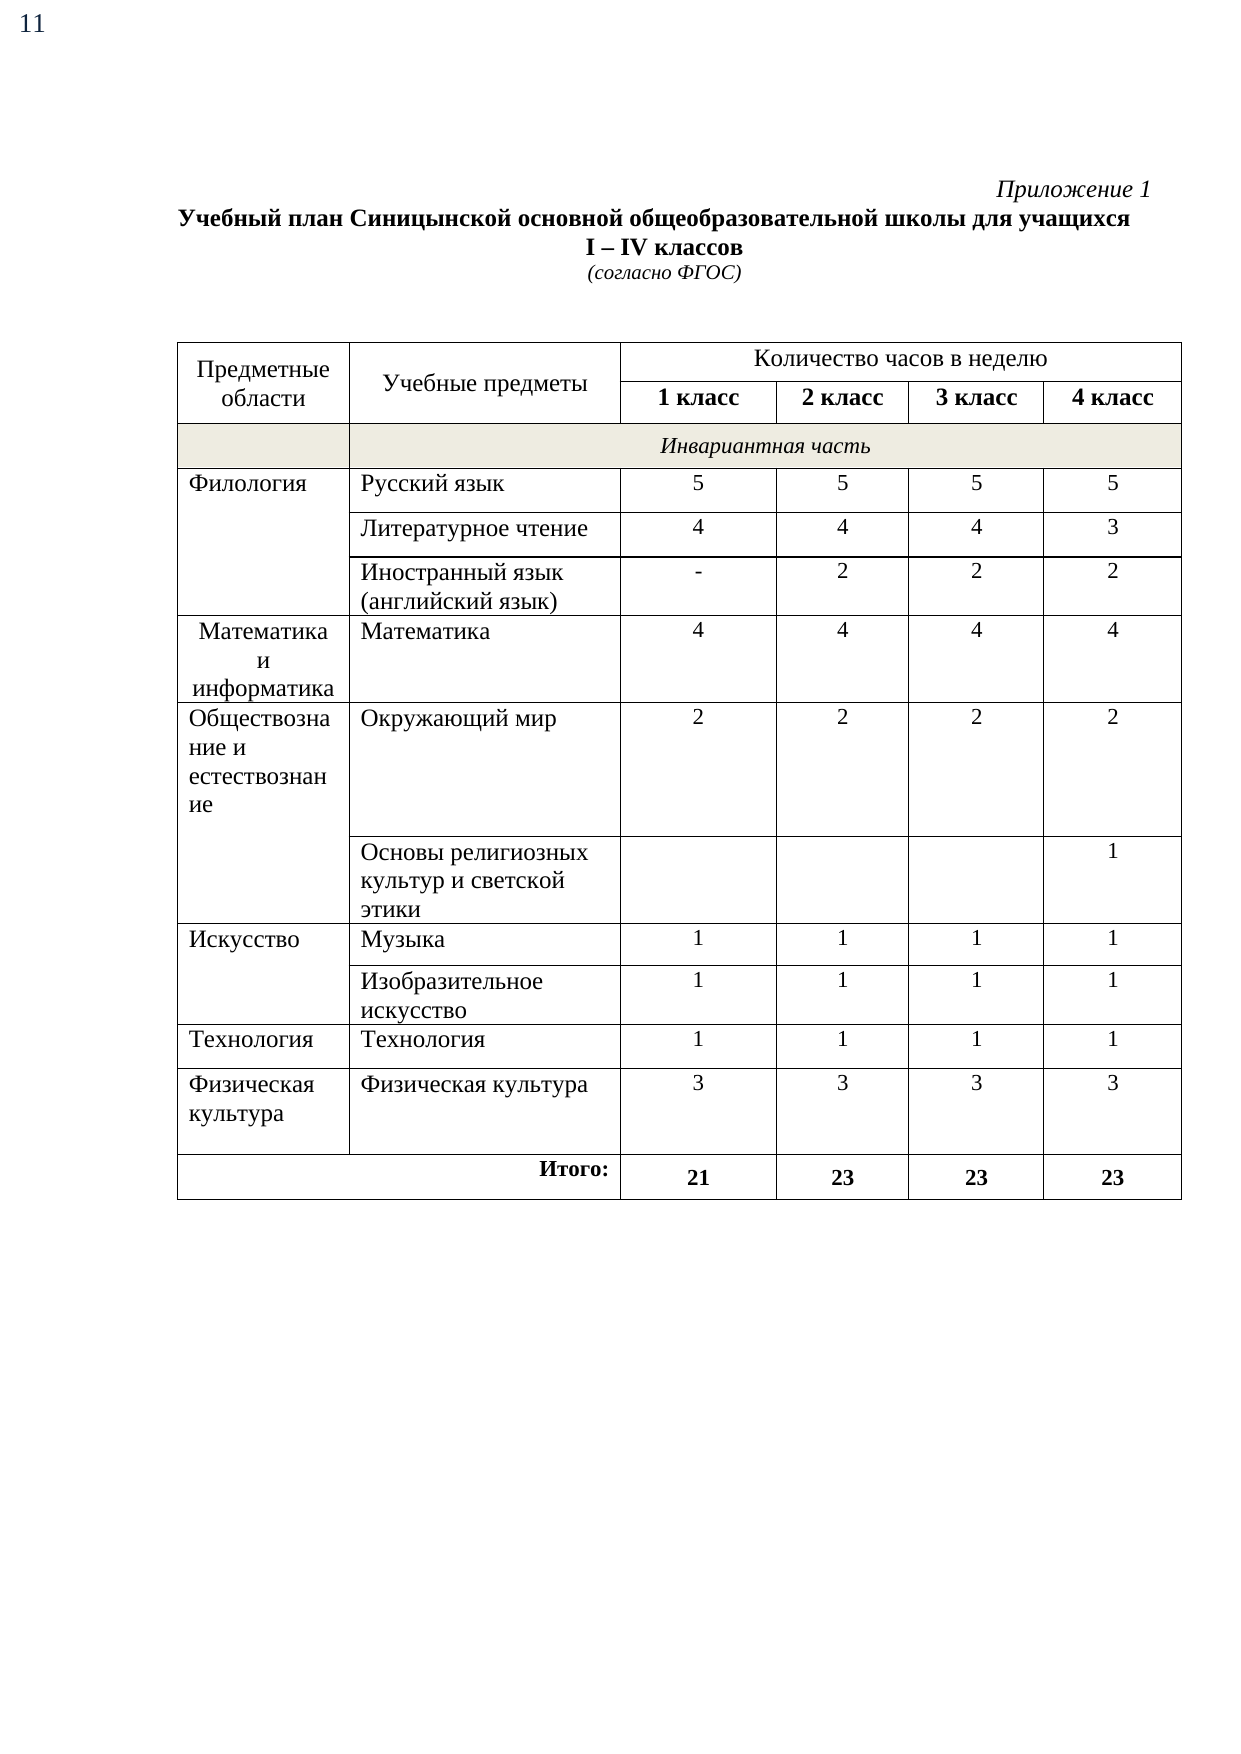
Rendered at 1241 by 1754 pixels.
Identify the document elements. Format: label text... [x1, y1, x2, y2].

text I – IV классов [177, 232, 1152, 260]
table_cell 23 [777, 1155, 908, 1199]
table_cell Музыка [350, 924, 620, 965]
table_cell 1 [1044, 966, 1181, 1023]
table_cell 1 [909, 1025, 1043, 1068]
table_cell 4 [909, 616, 1043, 702]
table_cell - [621, 558, 776, 615]
table_cell 2 [1044, 703, 1181, 836]
table_cell 2 класс [777, 382, 908, 423]
table_cell 5 [909, 469, 1043, 512]
table_cell 5 [621, 469, 776, 512]
table_cell Литературное чтение [350, 513, 620, 556]
table_cell 5 [1044, 469, 1181, 512]
table_cell Обществознание и естествознание [178, 703, 349, 923]
table_cell [178, 424, 349, 467]
table_header Учебные предметы [350, 343, 620, 423]
table_cell Филология [178, 469, 349, 615]
table_cell Инвариантная часть [350, 424, 1181, 467]
table_cell [909, 837, 1043, 923]
table_cell 3 [777, 1069, 908, 1154]
table_cell 5 [777, 469, 908, 512]
table_cell 2 [1044, 558, 1181, 615]
table_cell 3 [1044, 513, 1181, 556]
table_header Количество часов в неделю [621, 343, 1181, 381]
table_cell 2 [777, 703, 908, 836]
table_cell Изобразительное искусство [350, 966, 620, 1023]
table_cell [777, 837, 908, 923]
table_cell Иностранный язык (английский язык) [350, 558, 620, 615]
table_header Предметные области [178, 343, 349, 423]
table_cell 3 [909, 1069, 1043, 1154]
table_cell Искусство [178, 924, 349, 1023]
table_cell Математика и информатика [178, 616, 349, 702]
table_cell 2 [777, 558, 908, 615]
table_cell 4 [621, 616, 776, 702]
table_cell [621, 837, 776, 923]
table_cell 3 класс [909, 382, 1043, 423]
table_cell 4 [777, 616, 908, 702]
table_cell 1 [909, 924, 1043, 965]
table_cell 2 [621, 703, 776, 836]
table_cell 4 [909, 513, 1043, 556]
table_cell 3 [1044, 1069, 1181, 1154]
text Приложение 1 [177, 174, 1152, 203]
text Учебный план Синицынской основной общеобразовательной школы для учащихся [177, 203, 1152, 232]
table_cell Итого: [178, 1155, 620, 1199]
table_cell 3 [621, 1069, 776, 1154]
table_cell 21 [621, 1155, 776, 1199]
table_cell 4 класс [1044, 382, 1181, 423]
table_cell Технология [350, 1025, 620, 1068]
table_cell 1 [1044, 924, 1181, 965]
table_cell 2 [909, 558, 1043, 615]
table_cell 4 [777, 513, 908, 556]
table_cell 1 [621, 1025, 776, 1068]
table_cell 1 [777, 966, 908, 1023]
table_cell 1 [777, 1025, 908, 1068]
table_cell Математика [350, 616, 620, 702]
table_cell 1 [1044, 1025, 1181, 1068]
table_cell 1 [909, 966, 1043, 1023]
table_cell 4 [1044, 616, 1181, 702]
table_cell 1 [777, 924, 908, 965]
table_cell Основы религиозных культур и светской этики [350, 837, 620, 923]
table_cell Физическая культура [178, 1069, 349, 1154]
table_cell 1 [1044, 837, 1181, 923]
table_cell 4 [621, 513, 776, 556]
table_cell 23 [909, 1155, 1043, 1199]
table_cell 1 класс [621, 382, 776, 423]
table_cell 23 [1044, 1155, 1181, 1199]
table_cell Русский язык [350, 469, 620, 512]
text (согласно ФГОС) [177, 260, 1152, 284]
table_cell 1 [621, 924, 776, 965]
table_cell Технология [178, 1025, 349, 1068]
table_cell Окружающий мир [350, 703, 620, 836]
table_cell 2 [909, 703, 1043, 836]
table_cell 1 [621, 966, 776, 1023]
table_cell Физическая культура [350, 1069, 620, 1154]
